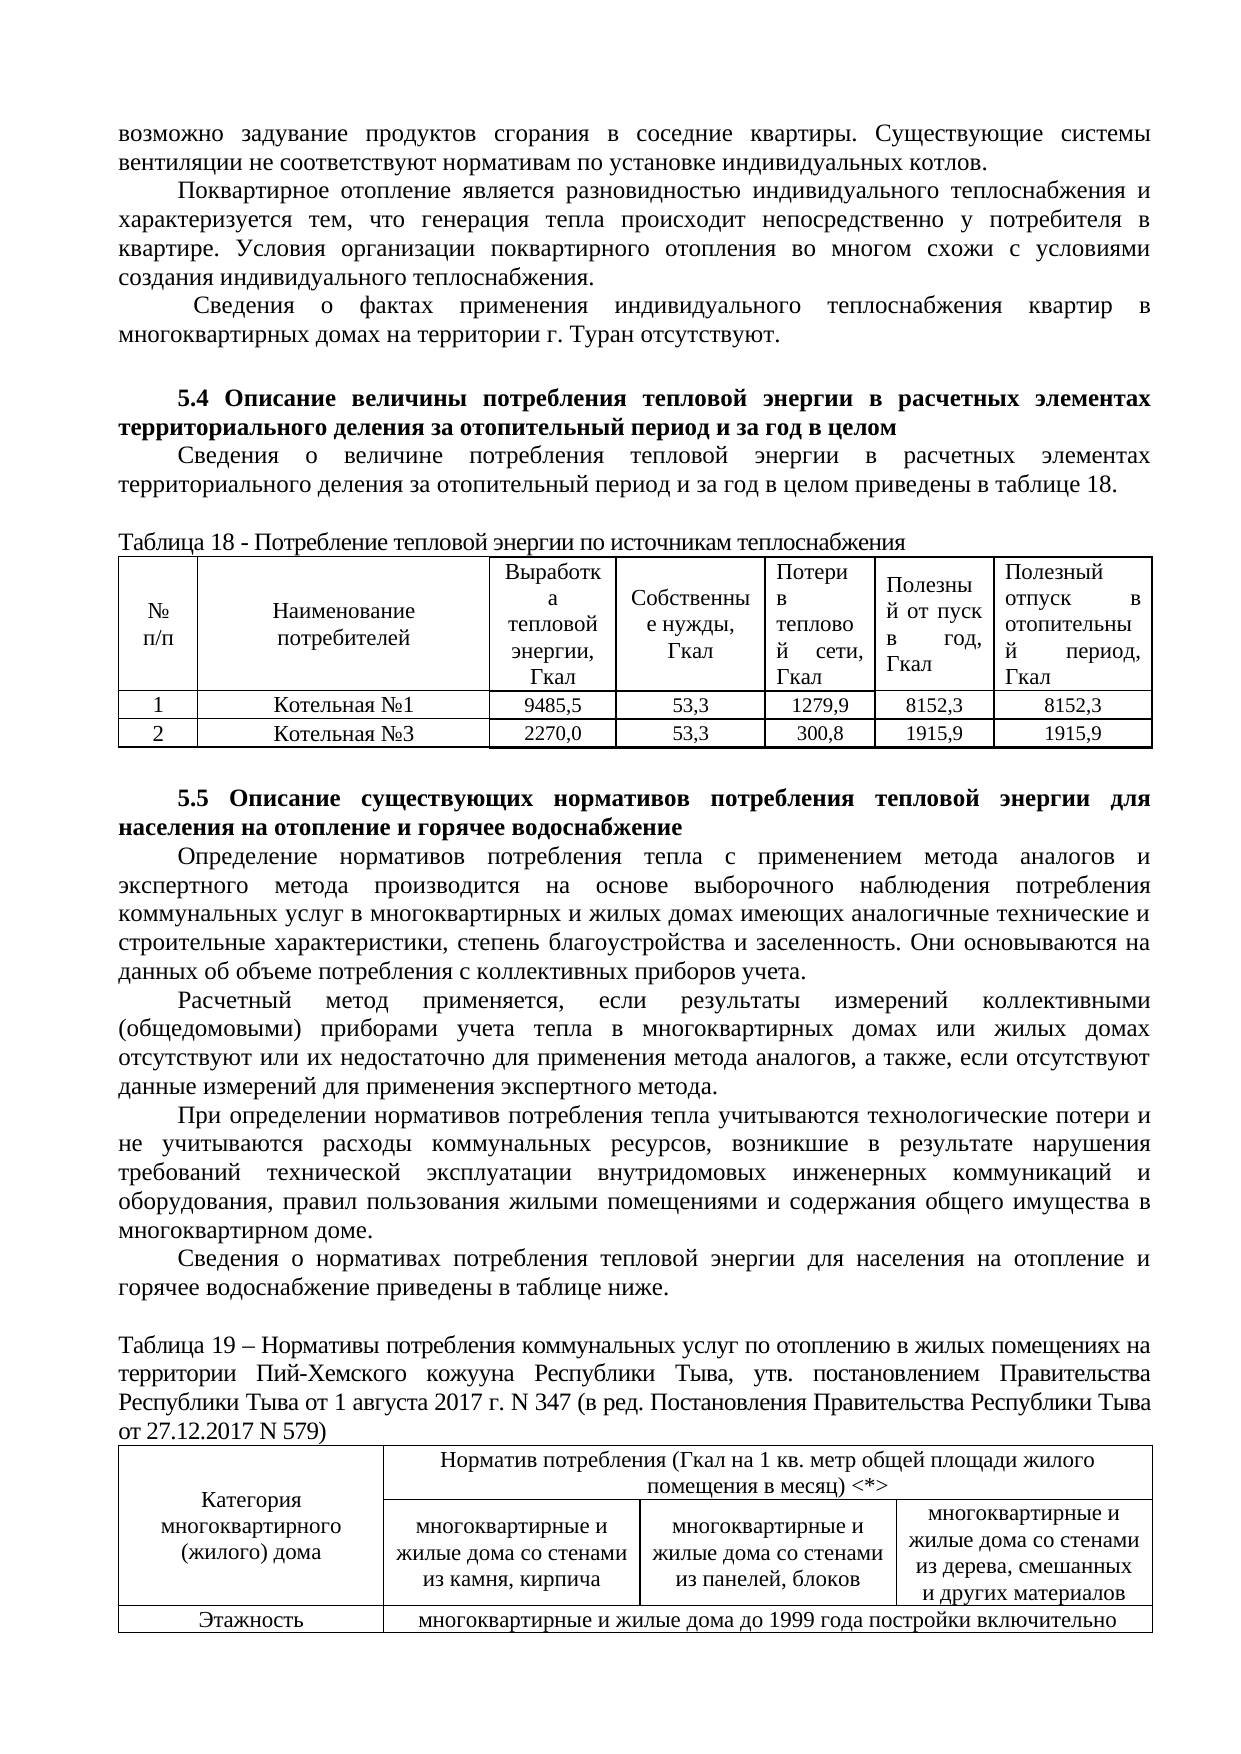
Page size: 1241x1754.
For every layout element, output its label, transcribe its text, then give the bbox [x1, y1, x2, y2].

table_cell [384, 1500, 639, 1605]
table_cell 53,3 [617, 720, 764, 746]
table_cell многоквартирные и жилые дома до 1999 года постройки включительно [384, 1606, 1152, 1632]
text Сведения о величине потребления тепловой энергии в расчетных элементах территориального деления за отопительный период и за год в целом приведены в таблице 18. [118, 441, 1152, 498]
text Сведения о нормативах потребления тепловой энергии для населения на отопление и горячее водоснабжение приведены в таблице ниже. [118, 1243, 1152, 1301]
table_cell Котельная №1 [198, 691, 489, 718]
text Сведения о фактах применения индивидуального теплоснабжения квартир в многоквартирных домах на территории г. Туран отсутствуют. [118, 291, 1152, 348]
table_cell 53,3 [617, 692, 764, 718]
table_cell 1279,9 [766, 692, 874, 718]
table_cell Этажность [119, 1606, 383, 1632]
table_cell 9485,5 [490, 692, 615, 718]
table_header Выработка тепловой энергии, Гкал [490, 558, 615, 689]
table_cell 8152,3 [876, 691, 993, 718]
text Определение нормативов потребления тепла с применением метода аналогов и экспертного метода производится на основе выборочного наблюдения потребления коммунальных услуг в многоквартирных и жилых домах имеющих аналогичные технические и строительные характеристики, степень благоустройства и заселенность. Они основываются на данных об объеме потребления с коллективных приборов учета. [118, 841, 1152, 985]
table_cell 300,8 [766, 720, 874, 746]
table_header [119, 1446, 383, 1605]
table_cell 2270,0 [490, 720, 615, 746]
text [118, 118, 1152, 176]
text Таблица 19 – Нормативы потребления коммунальных услуг по отоплению в жилых помещениях на территории Пий-Хемского кожууна Республики Тыва, утв. постановлением Правительства Республики Тыва от 1 августа 2017 г. N 347 (в ред. Постановления Правительства Республики Тыва от 27.12.2017 N 579) [118, 1330, 1152, 1445]
table_cell 2 [119, 719, 197, 746]
table_cell 8152,3 [995, 691, 1151, 718]
text Расчетный метод применяется, если результаты измерений коллективными (общедомовыми) приборами учета тепла в многоквартирных домах или жилых домах отсутствуют или их недостаточно для применения метода аналогов, а также, если отсутствуют данные измерений для применения экспертного метода. [118, 985, 1152, 1100]
text Поквартирное отопление является разновидностью индивидуального теплоснабжения и характеризуется тем, что генерация тепла происходит непосредственно у потребителя в квартире. Условия организации поквартирного отопления во многом схожи с условиями создания индивидуального теплоснабжения. [118, 176, 1152, 291]
table_cell 1915,9 [995, 720, 1151, 746]
table_cell 1 [119, 691, 197, 718]
table_header Потери в тепловой сети, Гкал [766, 558, 874, 689]
table_cell 1915,9 [876, 720, 993, 746]
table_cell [897, 1500, 1152, 1605]
table_header Собственные нужды, Гкал [617, 558, 764, 689]
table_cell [641, 1500, 896, 1605]
subtitle 5.5 Описание существующих нормативов потребления тепловой энергии для населения на отопление и горячее водоснабжение [118, 783, 1152, 841]
table_header Полезный отпуск в отопительный период, Гкал [995, 558, 1151, 689]
table_header Наименование потребителей [198, 557, 489, 689]
text Таблица 18 - Потребление тепловой энергии по источникам теплоснабжения [118, 527, 1152, 556]
table_cell Котельная №3 [198, 719, 489, 746]
table_header № п/п [119, 557, 197, 689]
table_header Норматив потребления (Гкал на 1 кв. метр общей площади жилого помещения в месяц) <*> [384, 1446, 1152, 1498]
table_header Полезный от пуск в год, Гкал [876, 558, 993, 689]
text При определении нормативов потребления тепла учитываются технологические потери и не учитываются расходы коммунальных ресурсов, возникшие в результате нарушения требований технической эксплуатации внутридомовых инженерных коммуникаций и оборудования, правил пользования жилыми помещениями и содержания общего имущества в многоквартирном доме. [118, 1100, 1152, 1243]
subtitle 5.4 Описание величины потребления тепловой энергии в расчетных элементах территориального деления за отопительный период и за год в целом [118, 383, 1152, 441]
